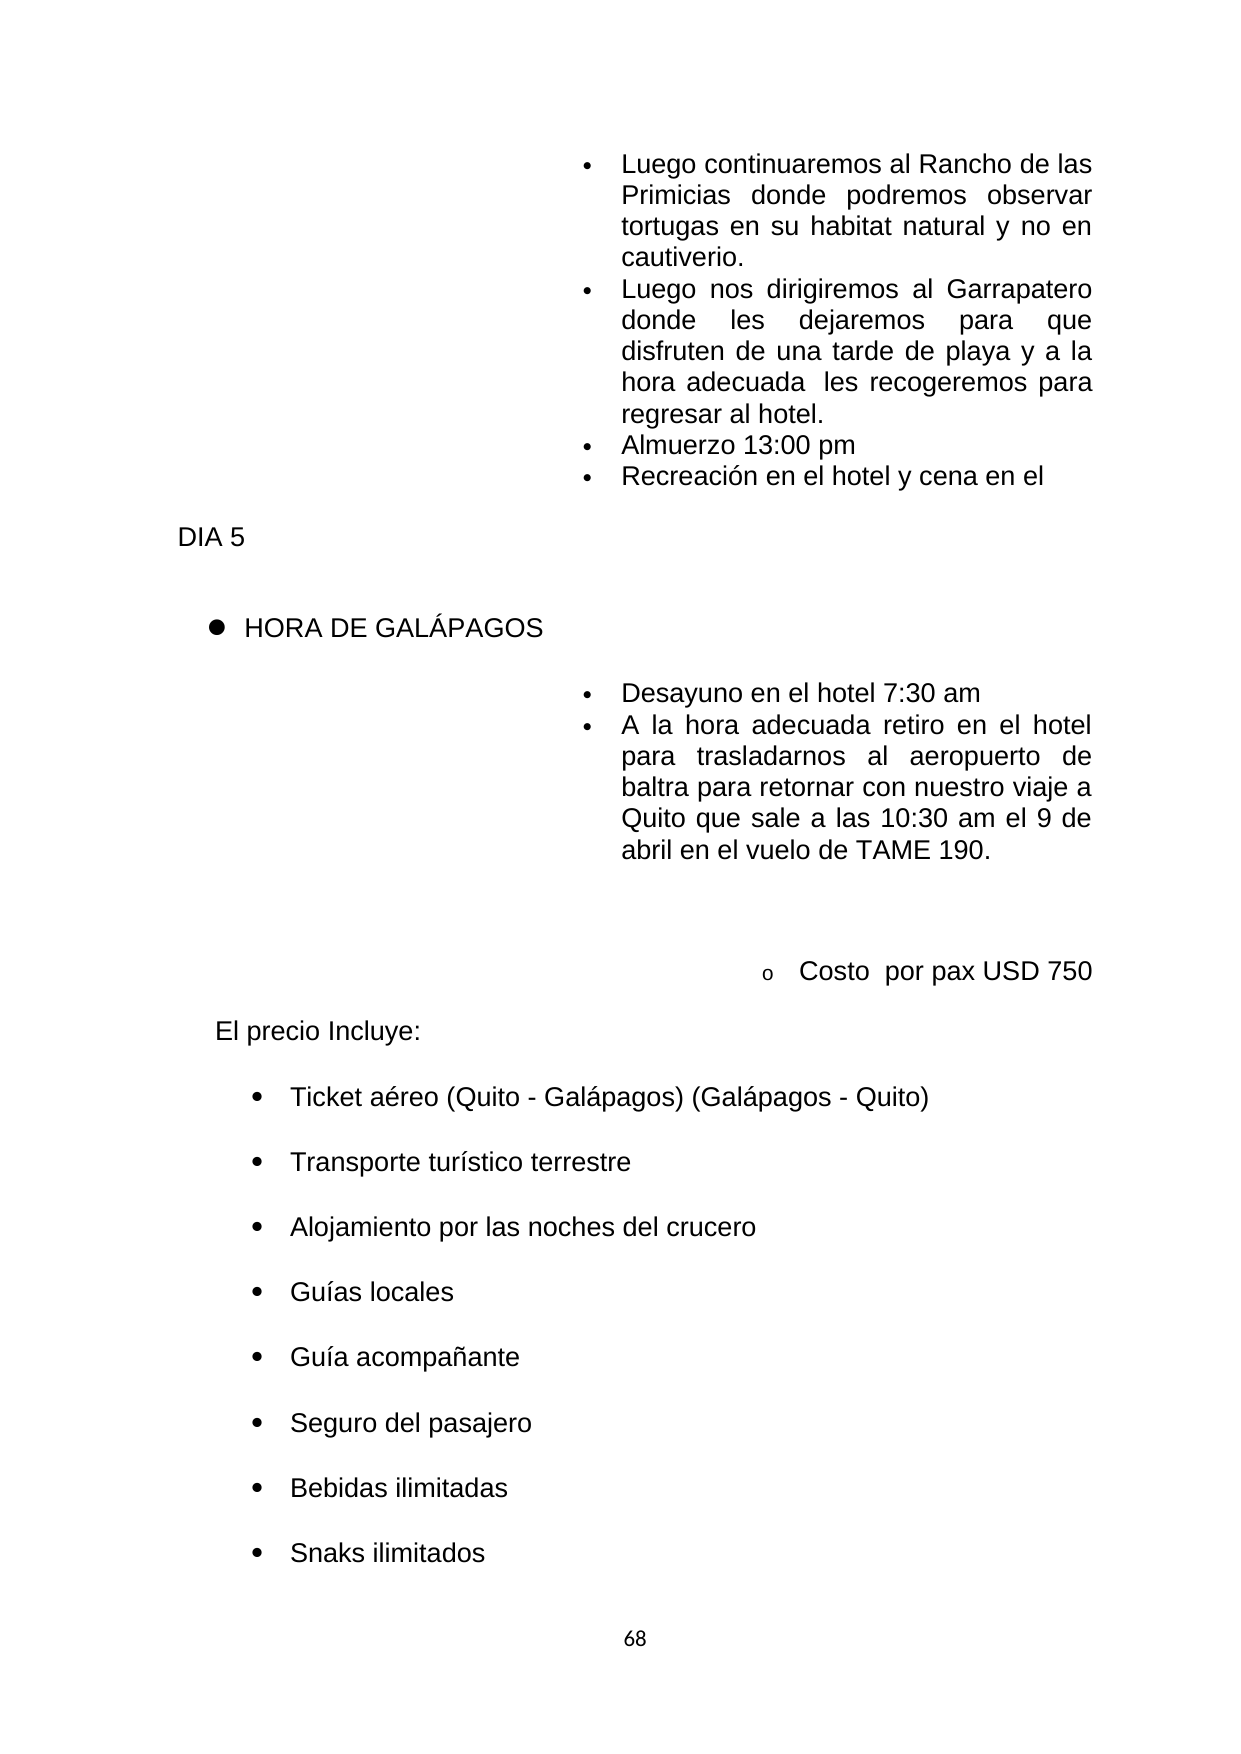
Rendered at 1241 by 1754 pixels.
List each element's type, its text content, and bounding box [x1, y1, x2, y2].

list Seguro del pasajero [252, 1407, 1092, 1438]
list Almuerzo 13:00 pm [583, 429, 1092, 460]
list A la hora adecuada retiro en el hotel para trasladarnos al aeropuerto de baltra para retornar con nuestro viaje a Quito que sale a las 10:30 am el 9 de abril en el vuelo de TAME 190. [583, 709, 1092, 865]
text DIA 5 [177, 521, 1092, 552]
list HORA DE GALÁPAGOS [207, 612, 1092, 644]
list Alojamiento por las noches del crucero [252, 1211, 1092, 1242]
list Recreación en el hotel y cena en el [583, 460, 1092, 491]
list Bebidas ilimitadas [252, 1472, 1092, 1503]
list Guías locales [252, 1276, 1092, 1307]
list Transporte turístico terrestre [252, 1146, 1092, 1177]
list Guía acompañante [252, 1341, 1092, 1373]
list Costo por pax USD 750 [658, 954, 1092, 986]
list Luego nos dirigiremos al Garrapatero donde les dejaremos para que disfruten de una tarde de playa y a la hora adecuada les recogeremos para regresar al hotel. [583, 273, 1092, 429]
text El precio Incluye: [215, 1015, 1092, 1047]
list Snaks ilimitados [252, 1537, 1092, 1568]
list Ticket aéreo (Quito - Galápagos) (Galápagos - Quito) [252, 1081, 1092, 1112]
list Luego continuaremos al Rancho de las Primicias donde podremos observar tortugas en su habitat natural y no en cautiverio. [583, 148, 1092, 273]
list Desayuno en el hotel 7:30 am [583, 677, 1092, 709]
